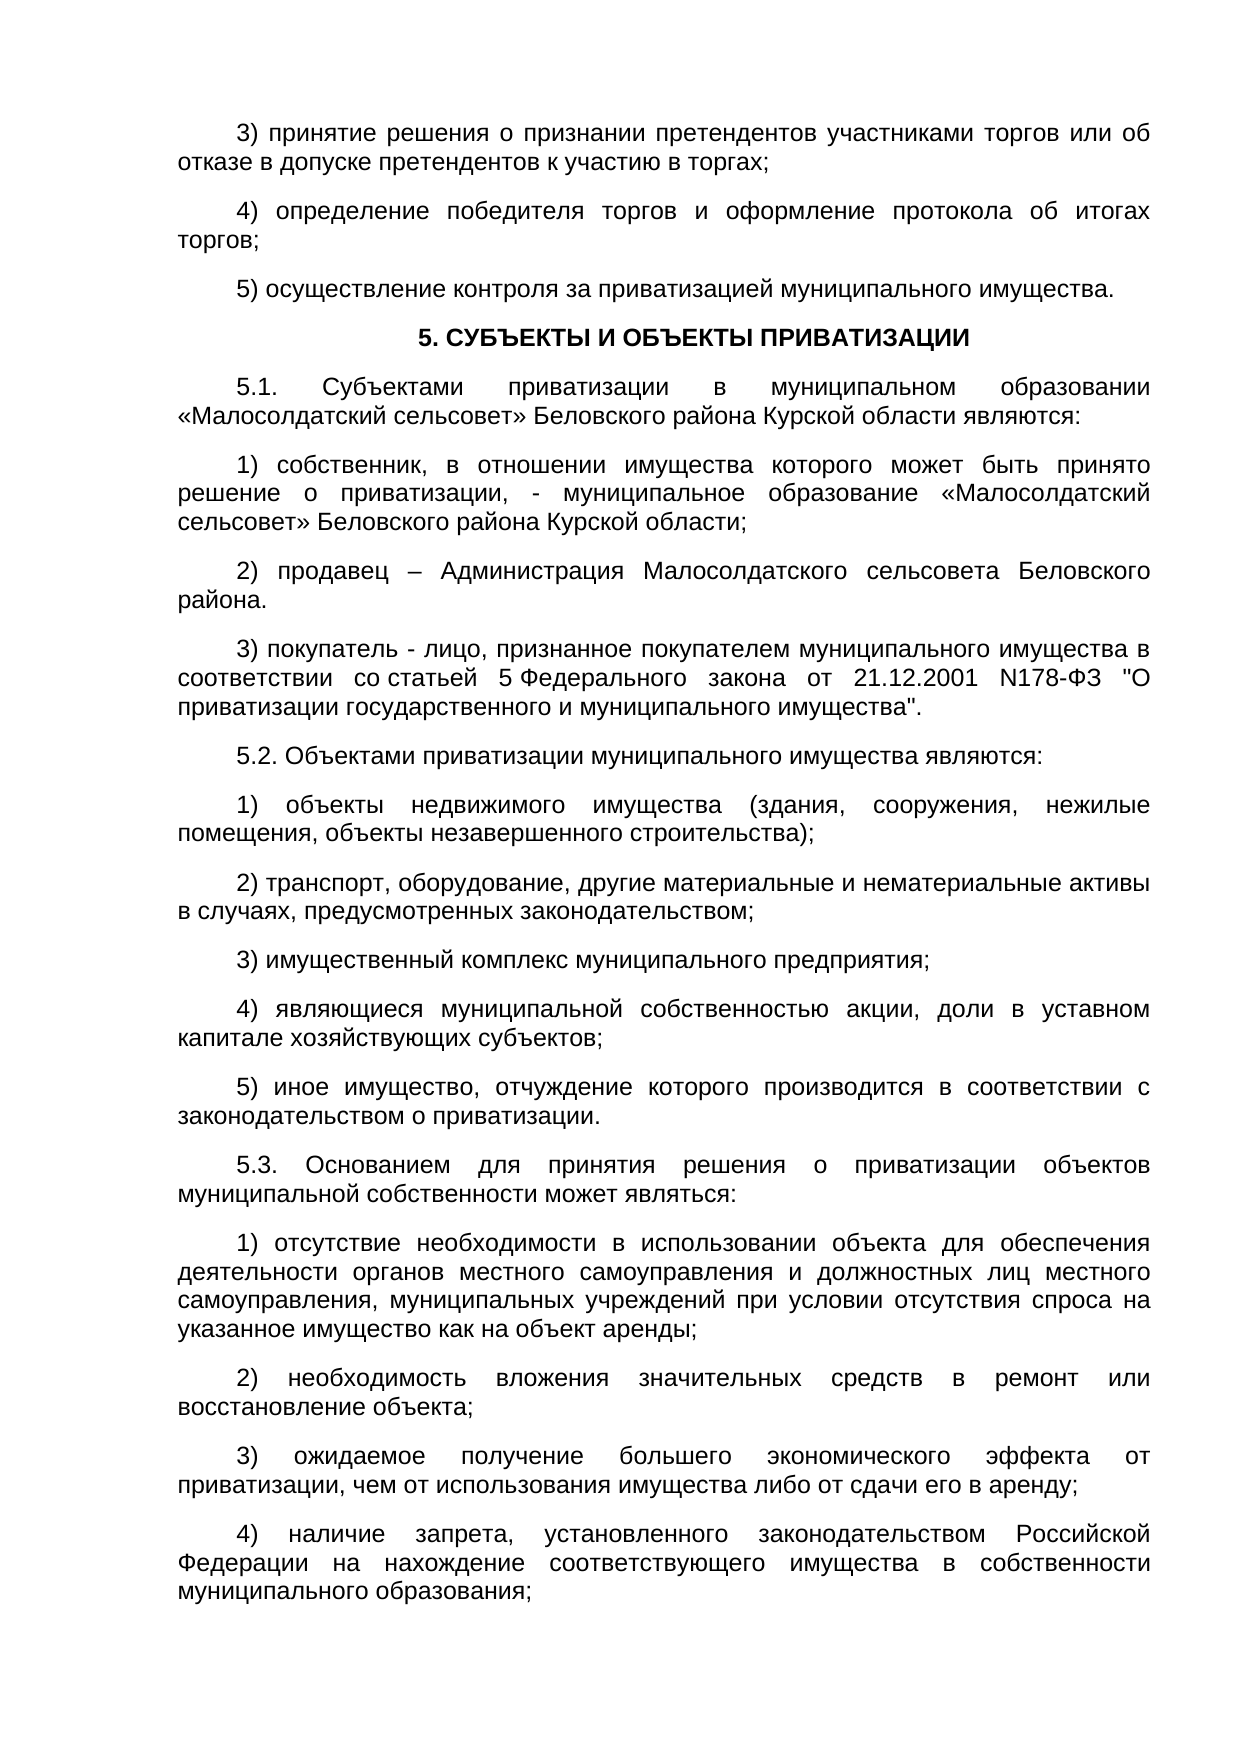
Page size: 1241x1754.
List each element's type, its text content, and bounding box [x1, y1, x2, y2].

text 3) ожидаемое получение большего экономического эффекта от приватизации, чем от использования имущества либо от сдачи его в аренду; [177, 1441, 1152, 1498]
text 2) продавец – Администрация Малосолдатского сельсовета Беловского района. [177, 556, 1152, 614]
text 2) необходимость вложения значительных средств в ремонт или восстановление объекта; [177, 1363, 1152, 1421]
text 1) объекты недвижимого имущества (здания, сооружения, нежилые помещения, объекты незавершенного строительства); [177, 790, 1152, 847]
text 1) собственник, в отношении имущества которого может быть принято решение о приватизации, - муниципальное образование «Малосолдатский сельсовет» Беловского района Курской области; [177, 450, 1152, 536]
text 4) наличие запрета, установленного законодательством Российской Федерации на нахождение соответствующего имущества в собственности муниципального образования; [177, 1519, 1152, 1605]
text 5.2. Объектами приватизации муниципального имущества являются: [177, 741, 1152, 769]
text 5) иное имущество, отчуждение которого производится в соответствии с законодательством о приватизации. [177, 1072, 1152, 1130]
text 5.1. Субъектами приватизации в муниципальном образовании «Малосолдатский сельсовет» Беловского района Курской области являются: [177, 372, 1152, 429]
text 3) имущественный комплекс муниципального предприятия; [177, 945, 1152, 974]
text 4) определение победителя торгов и оформление протокола об итогах торгов; [177, 196, 1152, 253]
text 3) покупатель - лицо, признанное покупателем муниципального имущества в соответствии со статьей 5 Федерального закона от 21.12.2001 N178-ФЗ "О приватизации государственного и муниципального имущества". [177, 634, 1152, 720]
text 1) отсутствие необходимости в использовании объекта для обеспечения деятельности органов местного самоуправления и должностных лиц местного самоуправления, муниципальных учреждений при условии отсутствия спроса на указанное имущество как на объект аренды; [177, 1228, 1152, 1343]
text 2) транспорт, оборудование, другие материальные и нематериальные активы в случаях, предусмотренных законодательством; [177, 867, 1152, 925]
text 3) принятие решения о признании претендентов участниками торгов или об отказе в допуске претендентов к участию в торгах; [177, 118, 1152, 176]
text 5) осуществление контроля за приватизацией муниципального имущества. [177, 274, 1152, 302]
text 5.3. Основанием для принятия решения о приватизации объектов муниципальной собственности может являться: [177, 1150, 1152, 1207]
text 5. СУБЪЕКТЫ И ОБЪЕКТЫ ПРИВАТИЗАЦИИ [177, 323, 1152, 352]
text 4) являющиеся муниципальной собственностью акции, доли в уставном капитале хозяйствующих субъектов; [177, 994, 1152, 1052]
